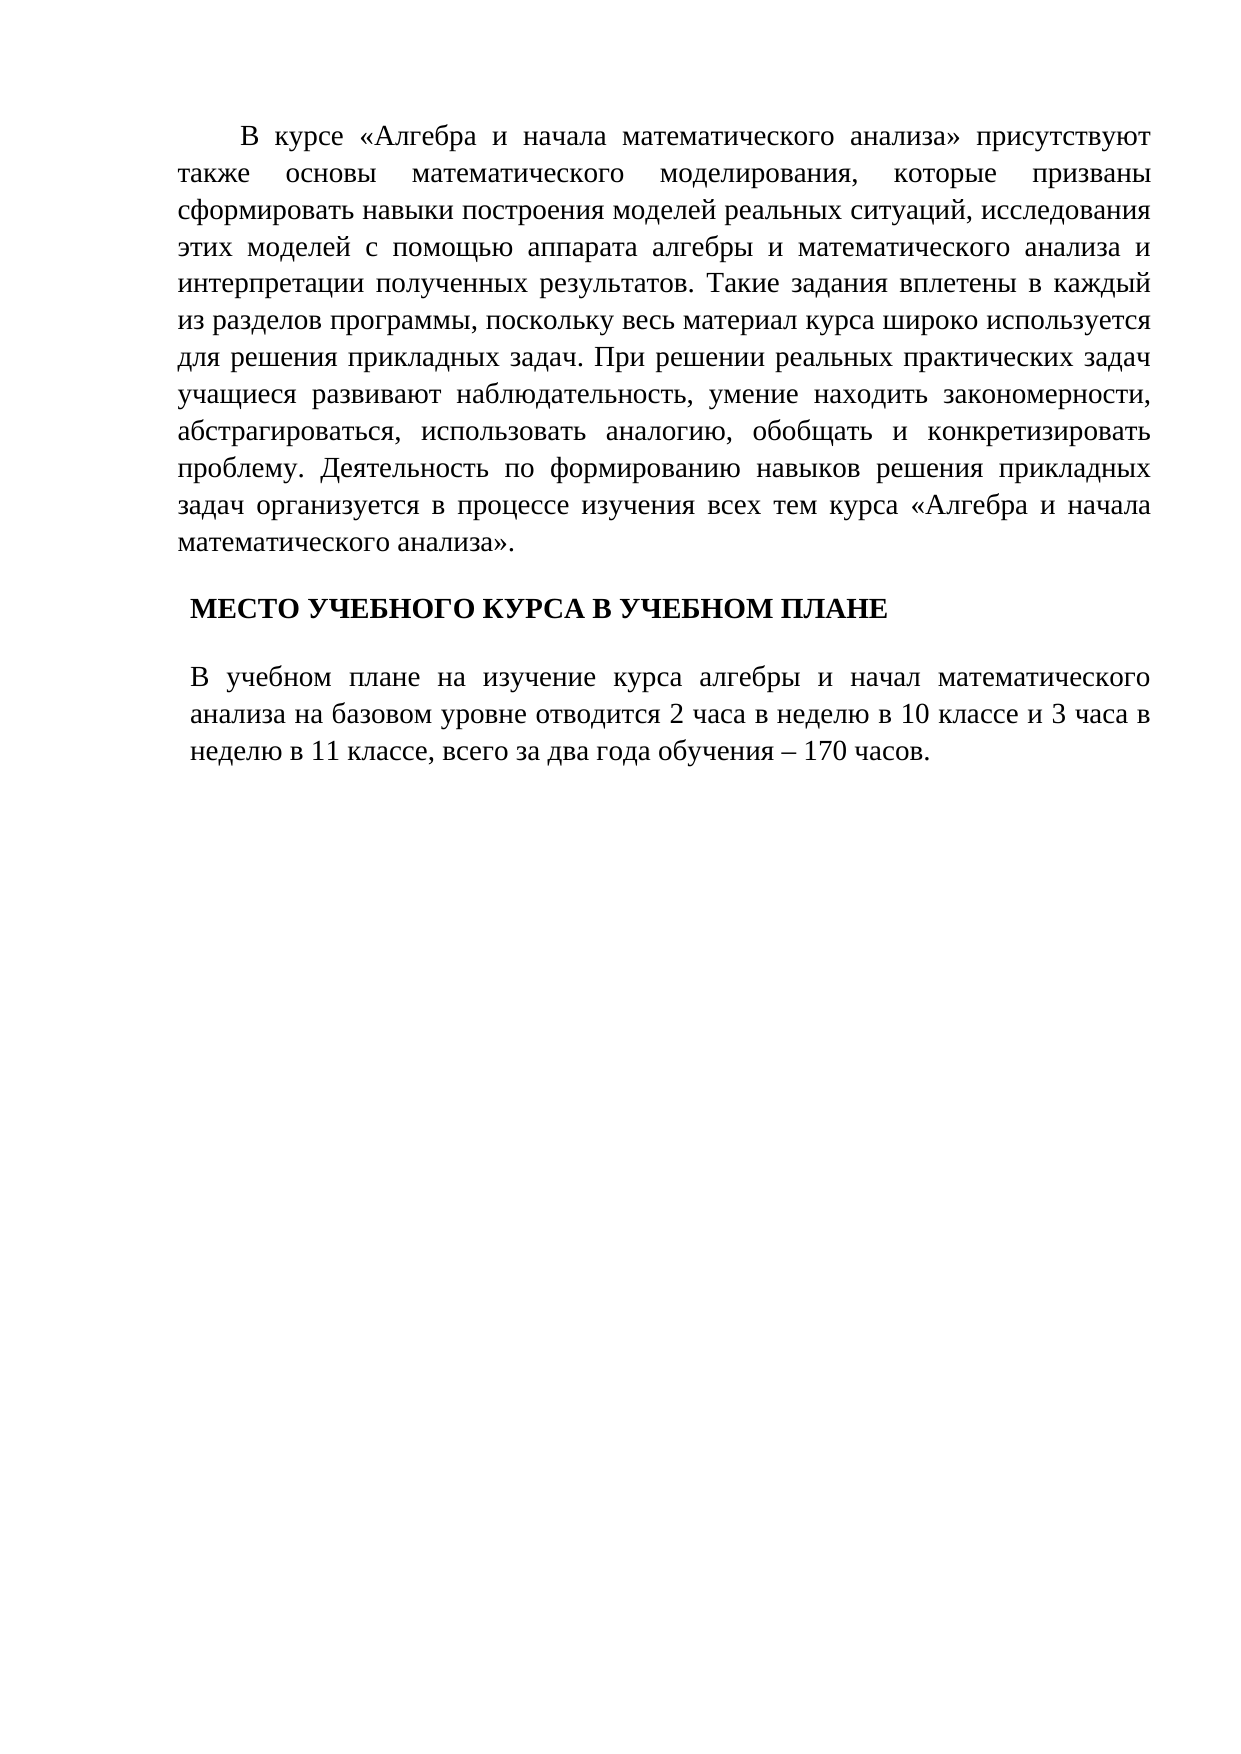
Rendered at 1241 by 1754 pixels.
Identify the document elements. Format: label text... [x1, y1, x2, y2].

text В учебном плане на изучение курса алгебры и начал математического анализа на базовом уровне отводится 2 часа в неделю в 10 классе и 3 часа в неделю в 11 классе, всего за два года обучения – 170 часов. [190, 659, 1152, 766]
text МЕСТО УЧЕБНОГО КУРСА В УЧЕБНОМ ПЛАНЕ [190, 591, 1152, 625]
text В курсе «Алгебра и начала математического анализа» присутствуют также основы математического моделирования, которые призваны сформировать навыки построения моделей реальных ситуаций, исследования этих моделей с помощью аппарата алгебры и математического анализа и интерпретации полученных результатов. Такие задания вплетены в каждый из разделов программы, поскольку весь материал курса широко используется для решения прикладных задач. При решении реальных практических задач учащиеся развивают наблюдательность, умение находить закономерности, абстрагироваться, использовать аналогию, обобщать и конкретизировать проблему. Деятельность по формированию навыков решения прикладных задач организуется в процессе изучения всех тем курса «Алгебра и начала математического анализа». [177, 118, 1152, 557]
